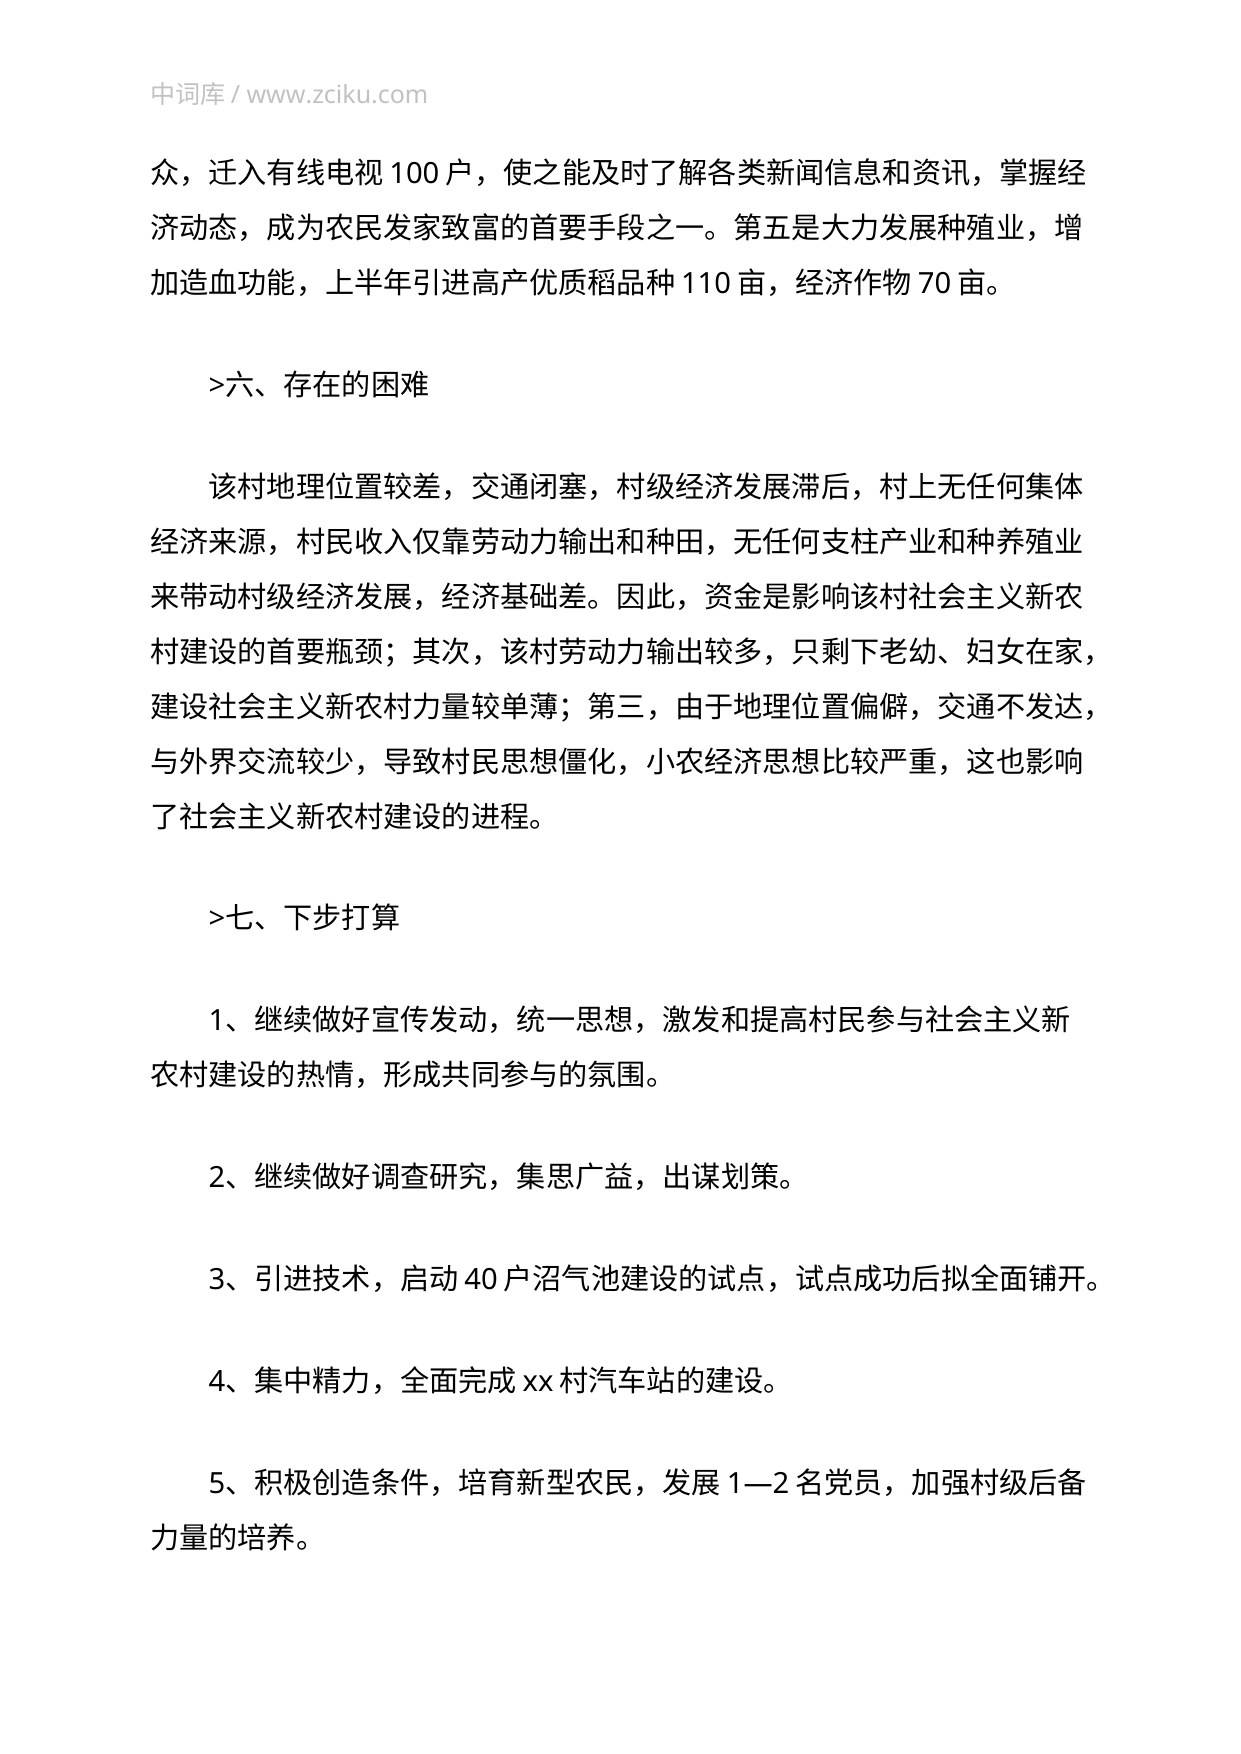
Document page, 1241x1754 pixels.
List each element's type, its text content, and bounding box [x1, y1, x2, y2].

text >六、存在的困难 [150, 362, 1090, 404]
text 3、引进技术，启动40户沼气池建设的试点，试点成功后拟全面铺开。 [150, 1256, 1090, 1298]
text 4、集中精力，全面完成xx村汽车站的建设。 [150, 1358, 1090, 1400]
text 2、继续做好调查研究，集思广益，出谋划策。 [150, 1154, 1090, 1196]
text 5、积极创造条件，培育新型农民，发展1—2名党员，加强村级后备力量的培养。 [150, 1460, 1090, 1557]
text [150, 150, 1090, 302]
text 该村地理位置较差，交通闭塞，村级经济发展滞后，村上无任何集体经济来源，村民收入仅靠劳动力输出和种田，无任何支柱产业和种养殖业来带动村级经济发展，经济基础差。因此，资金是影响该村社会主义新农村建设的首要瓶颈；其次，该村劳动力输出较多，只剩下老幼、妇女在家，建设社会主义新农村力量较单薄；第三，由于地理位置偏僻，交通不发达，与外界交流较少，导致村民思想僵化，小农经济思想比较严重，这也影响了社会主义新农村建设的进程。 [150, 464, 1090, 836]
text 1、继续做好宣传发动，统一思想，激发和提高村民参与社会主义新农村建设的热情，形成共同参与的氛围。 [150, 997, 1090, 1094]
text >七、下步打算 [150, 895, 1090, 937]
